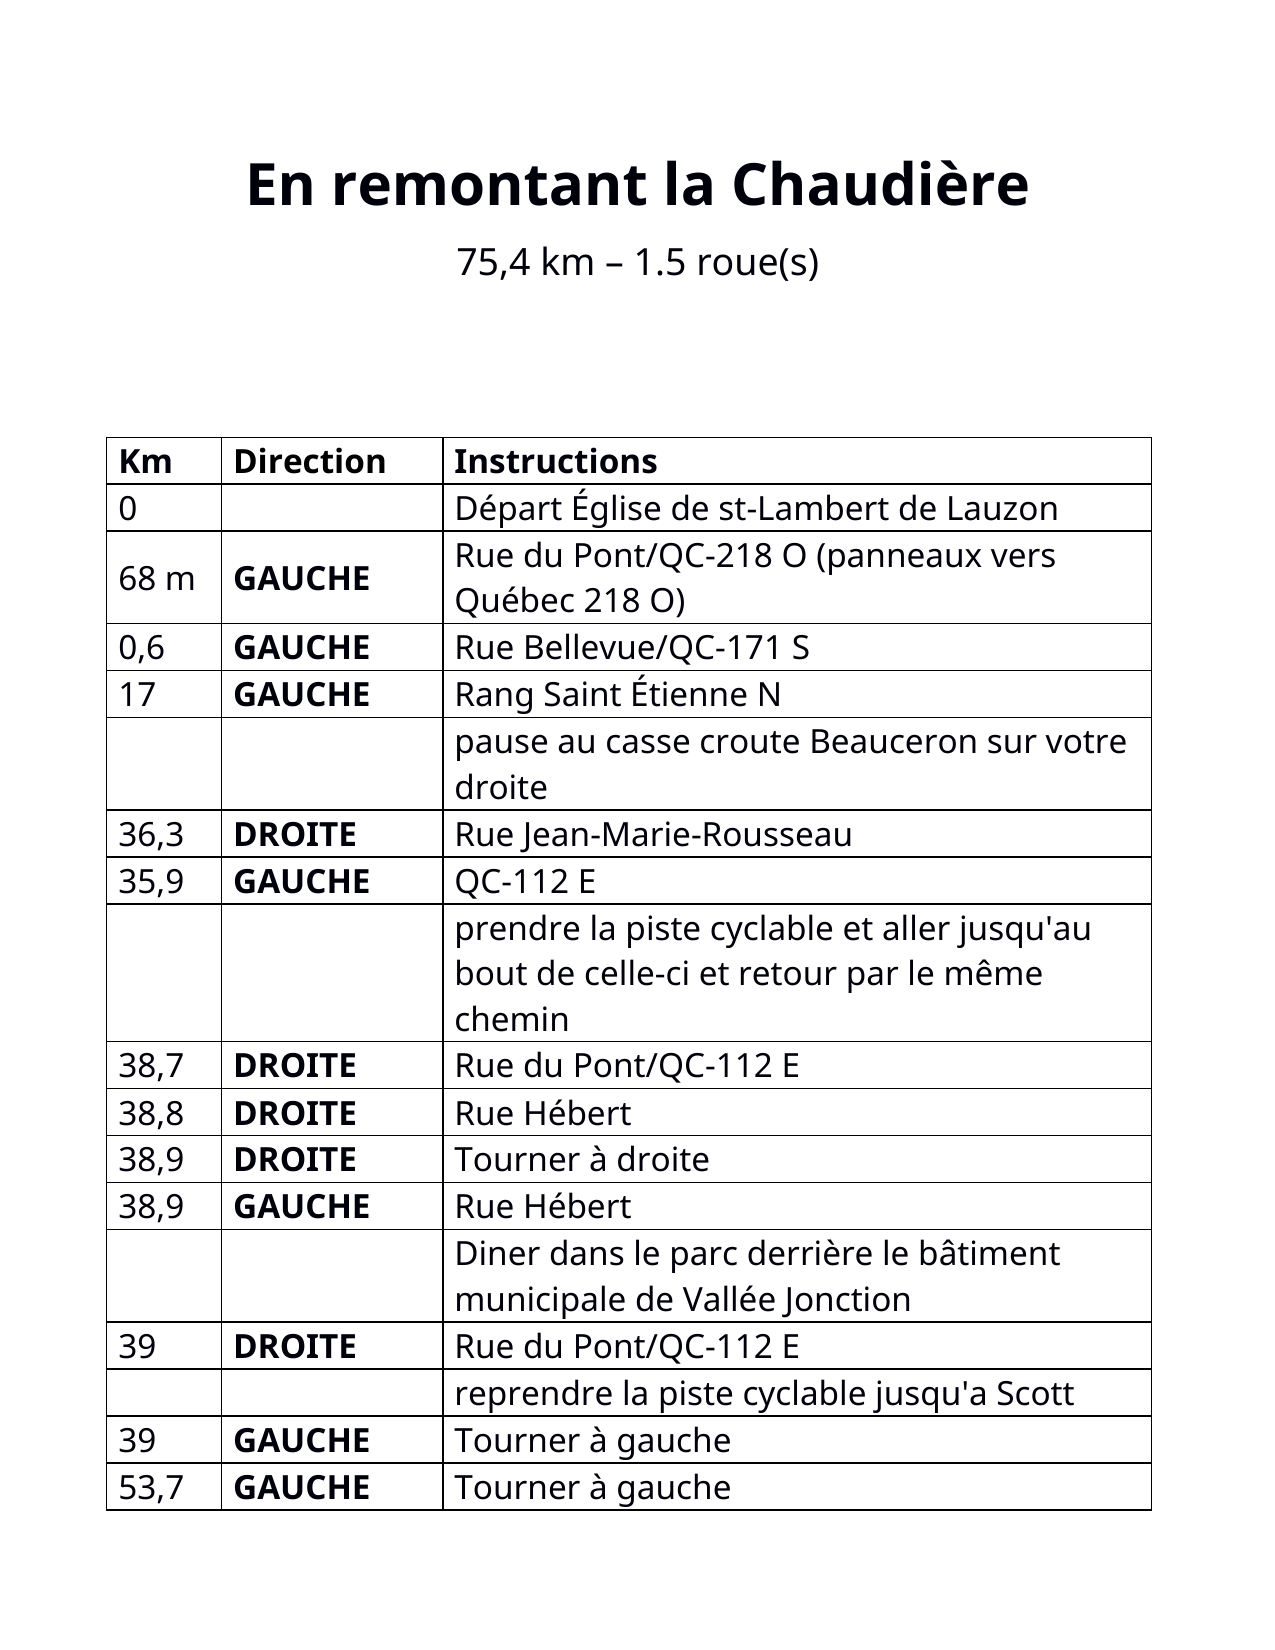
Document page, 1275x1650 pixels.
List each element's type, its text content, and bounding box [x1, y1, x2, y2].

table_cell 38,7 [107, 1042, 221, 1088]
table_cell [222, 485, 442, 530]
table_cell GAUCHE [222, 624, 442, 669]
table_cell DROITE [222, 1042, 442, 1088]
table_cell 0 [107, 485, 221, 530]
table_cell 38,8 [107, 1089, 221, 1135]
table_cell [107, 1230, 221, 1321]
table_cell [222, 1230, 442, 1321]
table_cell 68 m [107, 532, 221, 623]
table_cell [222, 1370, 442, 1415]
table_cell pause au casse croute Beauceron sur votre droite [444, 718, 1151, 809]
table_cell Départ Église de st-Lambert de Lauzon [444, 485, 1151, 530]
table_cell prendre la piste cyclable et aller jusqu'au bout de celle-ci et retour par le même chemin [444, 905, 1151, 1041]
table_cell Tourner à gauche [444, 1464, 1151, 1509]
table_cell reprendre la piste cyclable jusqu'a Scott [444, 1370, 1151, 1415]
table_cell Tourner à gauche [444, 1417, 1151, 1462]
table_cell GAUCHE [222, 671, 442, 717]
table_cell DROITE [222, 1089, 442, 1135]
table_cell 53,7 [107, 1464, 221, 1509]
table_cell Rue du Pont/QC-218 O (panneaux vers Québec 218 O) [444, 532, 1151, 623]
table_cell Rue du Pont/QC-112 E [444, 1323, 1151, 1368]
table_cell Rue du Pont/QC-112 E [444, 1042, 1151, 1088]
title En remontant la Chaudière [118, 143, 1157, 223]
table_cell Rue Bellevue/QC-171 S [444, 624, 1151, 669]
table_header Instructions [444, 438, 1151, 483]
table_cell 17 [107, 671, 221, 717]
table_header Km [107, 438, 221, 483]
table_cell [107, 1370, 221, 1415]
table_cell GAUCHE [222, 1464, 442, 1509]
table_cell 38,9 [107, 1183, 221, 1229]
table_cell Tourner à droite [444, 1136, 1151, 1182]
table_cell QC-112 E [444, 858, 1151, 903]
table_cell Rang Saint Étienne N [444, 671, 1151, 717]
table_header Direction [222, 438, 442, 483]
table_cell Rue Hébert [444, 1183, 1151, 1229]
subtitle 75,4 km – 1.5 roue(s) [118, 235, 1157, 286]
table_cell 38,9 [107, 1136, 221, 1182]
table_cell [222, 905, 442, 1041]
table_cell 39 [107, 1417, 221, 1462]
table_cell GAUCHE [222, 532, 442, 623]
table_cell 35,9 [107, 858, 221, 903]
table_cell DROITE [222, 811, 442, 856]
table_cell 39 [107, 1323, 221, 1368]
table_cell Rue Hébert [444, 1089, 1151, 1135]
table_cell GAUCHE [222, 858, 442, 903]
table_cell 36,3 [107, 811, 221, 856]
table_cell DROITE [222, 1136, 442, 1182]
table_cell Rue Jean-Marie-Rousseau [444, 811, 1151, 856]
table_cell [107, 905, 221, 1041]
table_cell [107, 718, 221, 809]
table_cell GAUCHE [222, 1417, 442, 1462]
table_cell GAUCHE [222, 1183, 442, 1229]
table_cell [222, 718, 442, 809]
table_cell 0,6 [107, 624, 221, 669]
table_cell DROITE [222, 1323, 442, 1368]
table_cell Diner dans le parc derrière le bâtiment municipale de Vallée Jonction [444, 1230, 1151, 1321]
